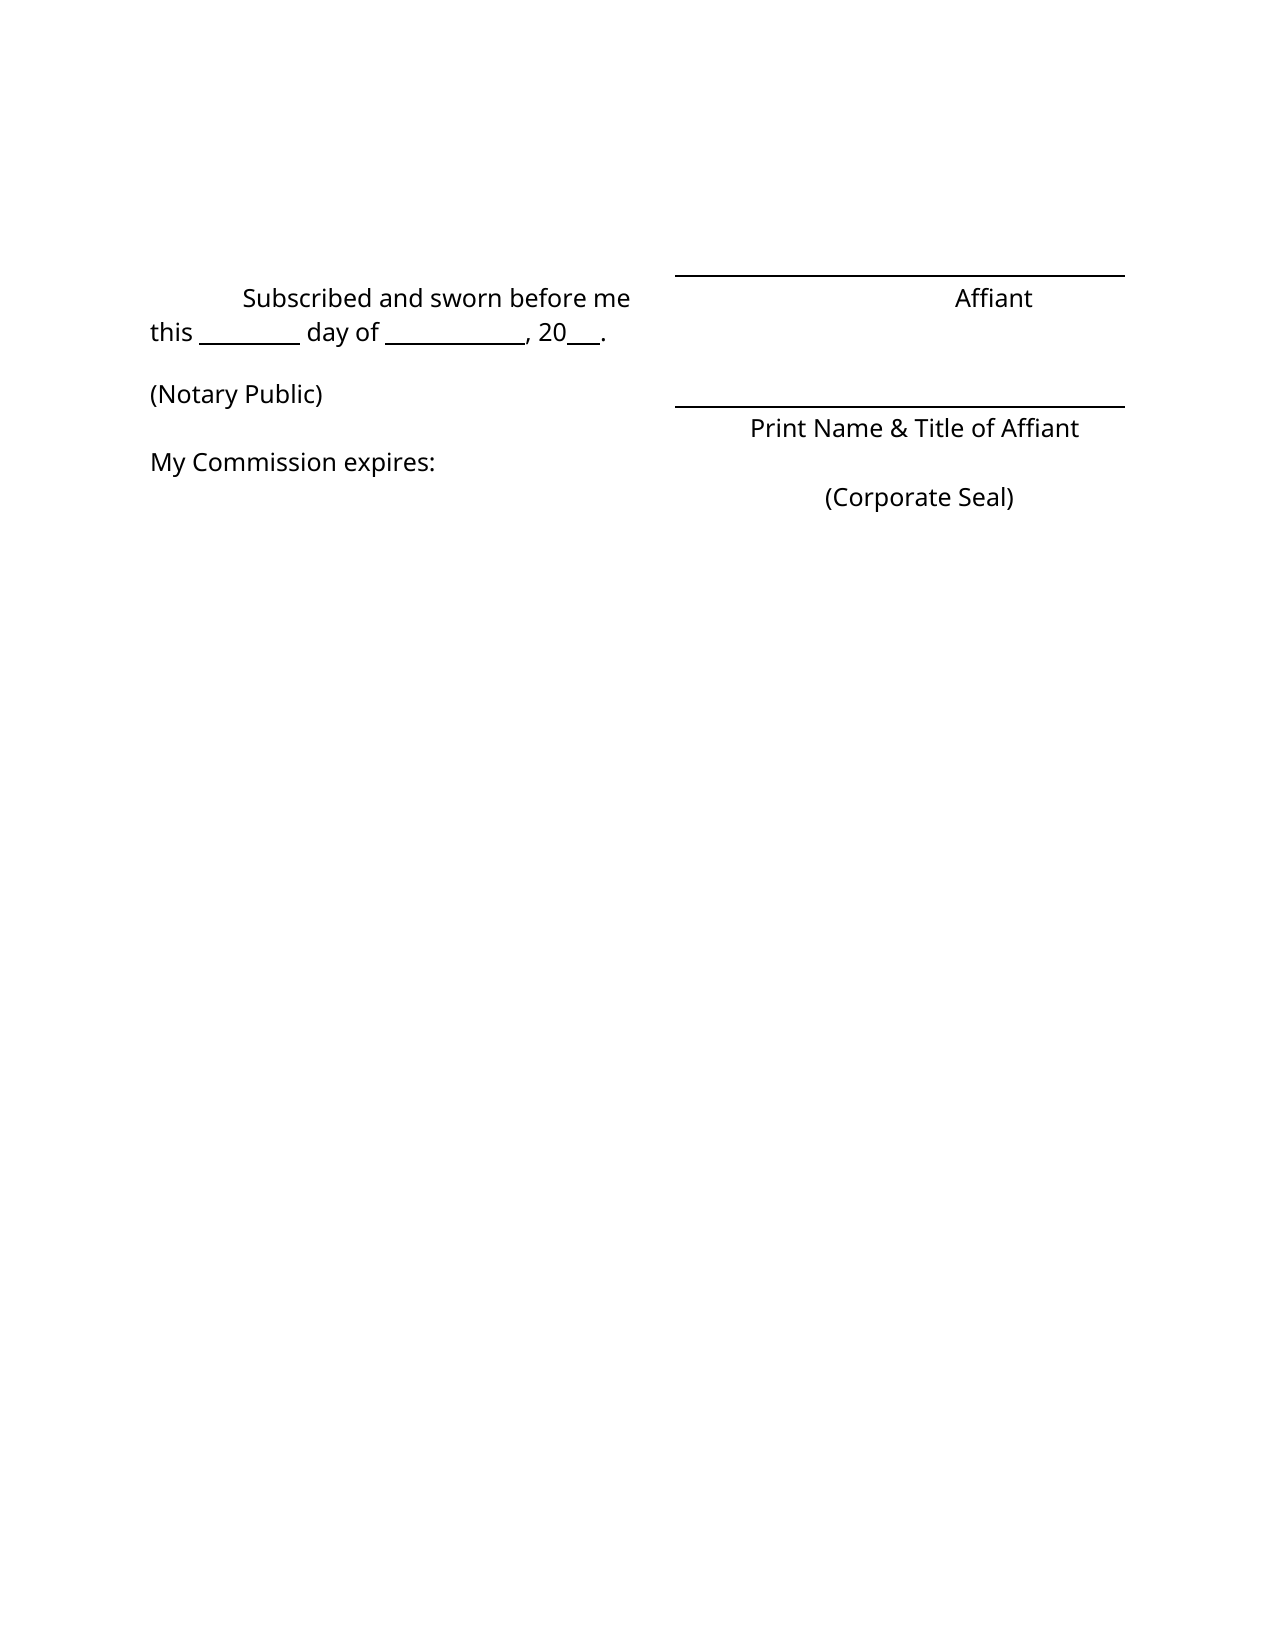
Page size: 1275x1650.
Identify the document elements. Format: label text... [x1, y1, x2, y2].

text Print Name & Title of Affiant [150, 411, 1125, 445]
subtitle Subscribed and sworn before me Affiant [150, 281, 1125, 314]
text (Notary Public) [150, 377, 1125, 411]
text My Commission expires: [150, 445, 1125, 479]
text this day of , 20 . [150, 314, 1125, 349]
text (Corporate Seal) [150, 479, 1125, 547]
